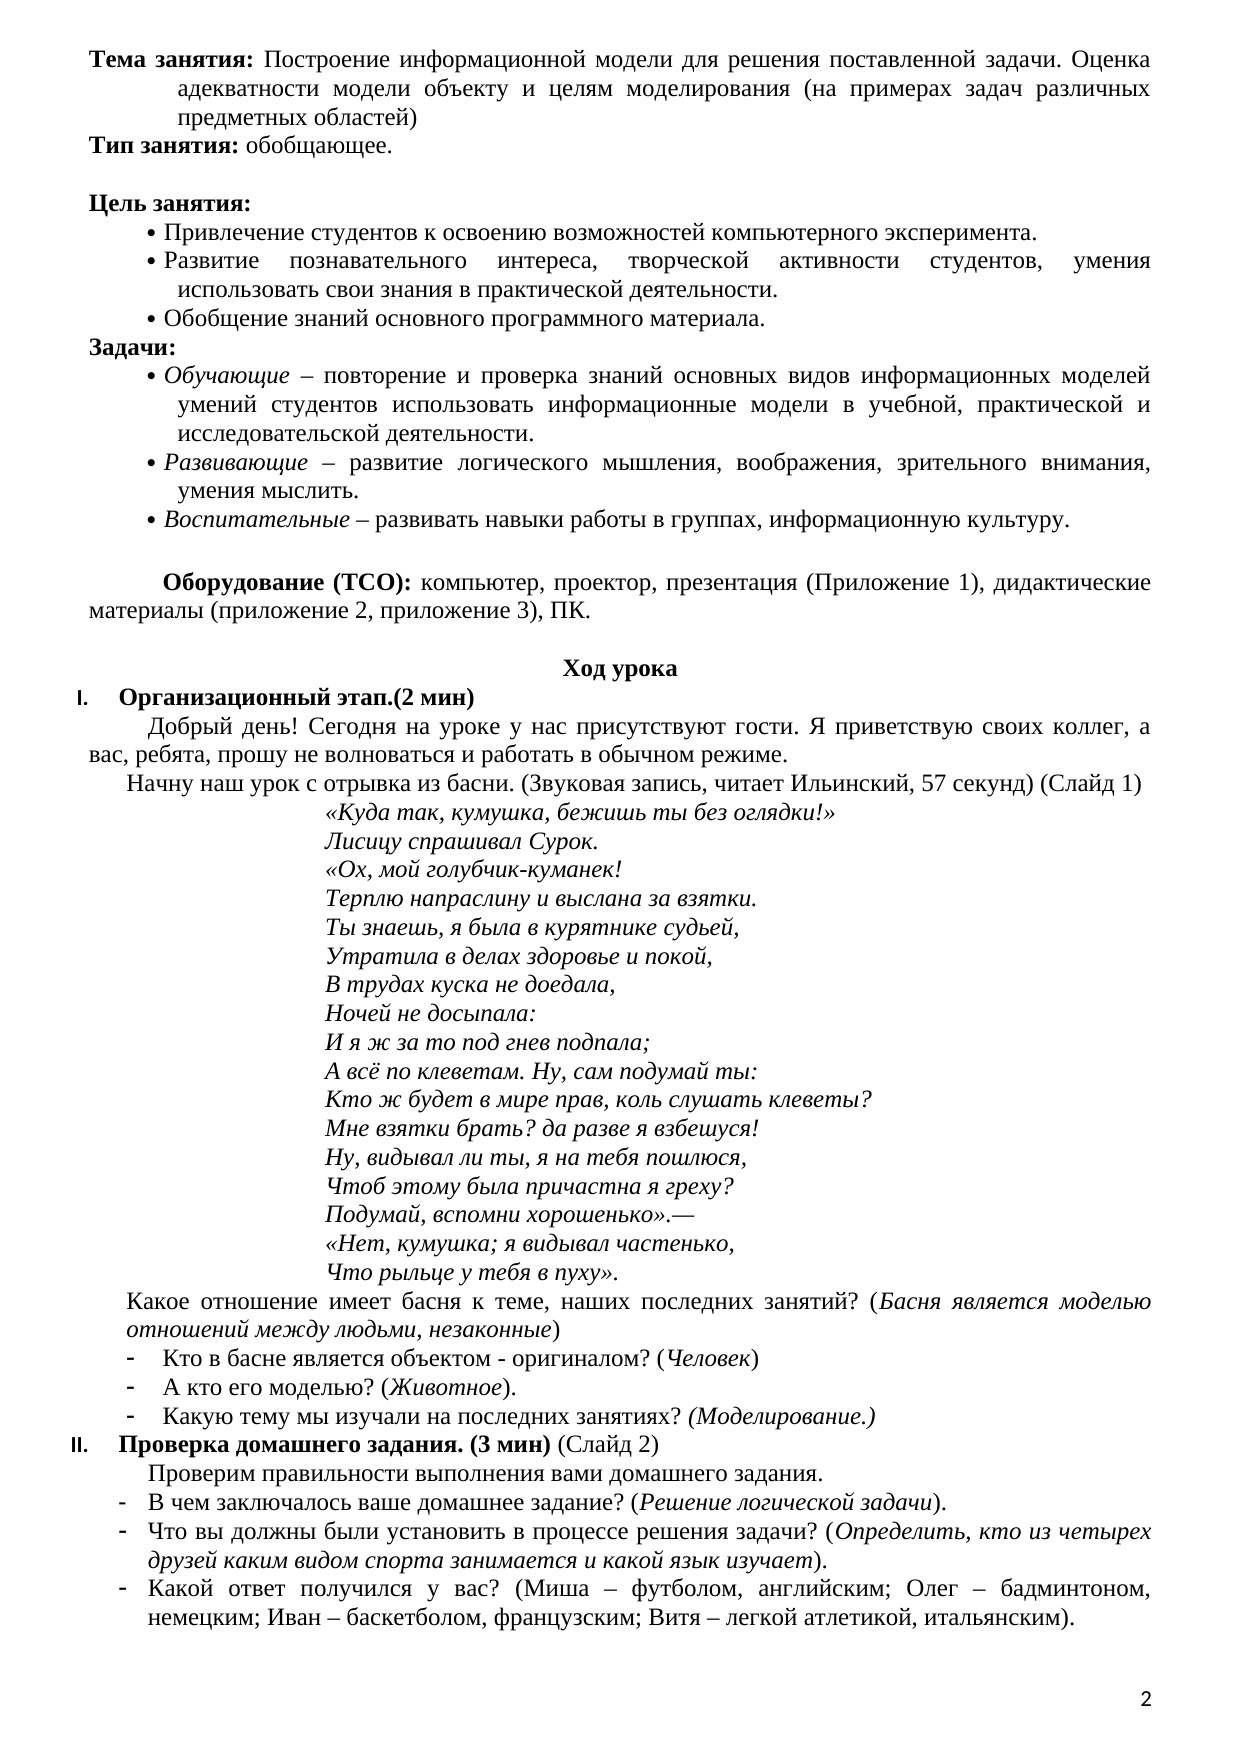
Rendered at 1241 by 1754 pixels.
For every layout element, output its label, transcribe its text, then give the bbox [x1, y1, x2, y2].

text Оборудование (ТСО): компьютер, проектор, презентация (Приложение 1), дидактические материалы (приложение 2, приложение 3), ПК. [89, 567, 1152, 624]
text Добрый день! Сегодня на уроке у нас присутствуют гости. Я приветствую своих коллег, а вас, ребята, прошу не волноваться и работать в обычном режиме. [89, 711, 1152, 768]
text Что рыльце у тебя в пуху». [325, 1257, 1152, 1286]
text Какое отношение имеет басня к теме, наших последних занятий? (Басня является моделью отношений между людьми, незаконные) [126, 1286, 1152, 1343]
text Начну наш урок с отрывка из басни. (Звуковая запись, читает Ильинский, 57 секунд) (Слайд 1) [126, 768, 1152, 797]
text Задачи: [89, 332, 1152, 361]
text Ну, видывал ли ты, я на тебя пошлюся, [325, 1142, 1152, 1171]
text Ход урока [89, 653, 1152, 682]
text Утратила в делах здоровье и покой, [325, 941, 1152, 969]
list В чем заключалось ваше домашнее задание? (Решение логической задачи). [118, 1487, 1152, 1516]
list Какой ответ получился у вас? (Миша – футболом, английским; Олег – бадминтоном, немецким; Иван – баскетболом, французским; Витя – легкой атлетикой, итальянским). [118, 1573, 1152, 1631]
text Лисицу спрашивал Сурок. [325, 826, 1152, 854]
list Привлечение студентов к освоению возможностей компьютерного эксперимента. [148, 217, 1152, 246]
text Ты знаешь, я была в курятнике судьей, [325, 912, 1152, 941]
text «Ох, мой голубчик-куманек! [325, 854, 1152, 883]
list А кто его моделью? (Животное). [126, 1372, 1152, 1401]
list Что вы должны были установить в процессе решения задачи? (Определить, кто из четырех друзей каким видом спорта занимается и какой язык изучает). [118, 1516, 1152, 1573]
list Какую тему мы изучали на последних занятиях? (Моделирование.) [126, 1401, 1152, 1429]
text Подумай, вспомни хорошенько».— [325, 1199, 1152, 1228]
text Чтоб этому была причастна я греху? [325, 1171, 1152, 1199]
text В трудах куска не доедала, [325, 969, 1152, 998]
list Кто в басне является объектом - оригиналом? (Человек) [126, 1343, 1152, 1372]
text Проверим правильности выполнения вами домашнего задания. [148, 1458, 1152, 1487]
list Воспитательные – развивать навыки работы в группах, информационную культуру. [148, 504, 1152, 533]
list Развивающие – развитие логического мышления, воображения, зрительного внимания, умения мыслить. [148, 447, 1152, 504]
list Обучающие – повторение и проверка знаний основных видов информационных моделей умений студентов использовать информационные модели в учебной, практической и исследовательской деятельности. [148, 361, 1152, 447]
text Кто ж будет в мире прав, коль слушать клеветы? [325, 1084, 1152, 1113]
list Проверка домашнего задания. (3 мин) (Слайд 2) [89, 1429, 1152, 1458]
text А всё по клеветам. Ну, сам подумай ты: [325, 1056, 1152, 1084]
list Развитие познавательного интереса, творческой активности студентов, умения использовать свои знания в практической деятельности. [148, 246, 1152, 303]
list Организационный этап.(2 мин) [89, 682, 1152, 711]
text Цель занятия: [89, 188, 1152, 217]
text И я ж за то под гнев подпала; [325, 1027, 1152, 1056]
text Мне взятки брать? да разве я взбешуся! [325, 1113, 1152, 1142]
text «Куда так, кумушка, бежишь ты без оглядки!» [325, 797, 1152, 826]
text Терплю напраслину и выслана за взятки. [325, 883, 1152, 912]
text Тип занятия: обобщающее. [89, 131, 1152, 159]
text Ночей не досыпала: [325, 998, 1152, 1027]
text Тема занятия: Построение информационной модели для решения поставленной задачи. Оценка адекватности модели объекту и целям моделирования (на примерах задач различных предметных областей) [89, 44, 1152, 131]
text «Нет, кумушка; я видывал частенько, [325, 1228, 1152, 1257]
list Обобщение знаний основного программного материала. [148, 303, 1152, 332]
